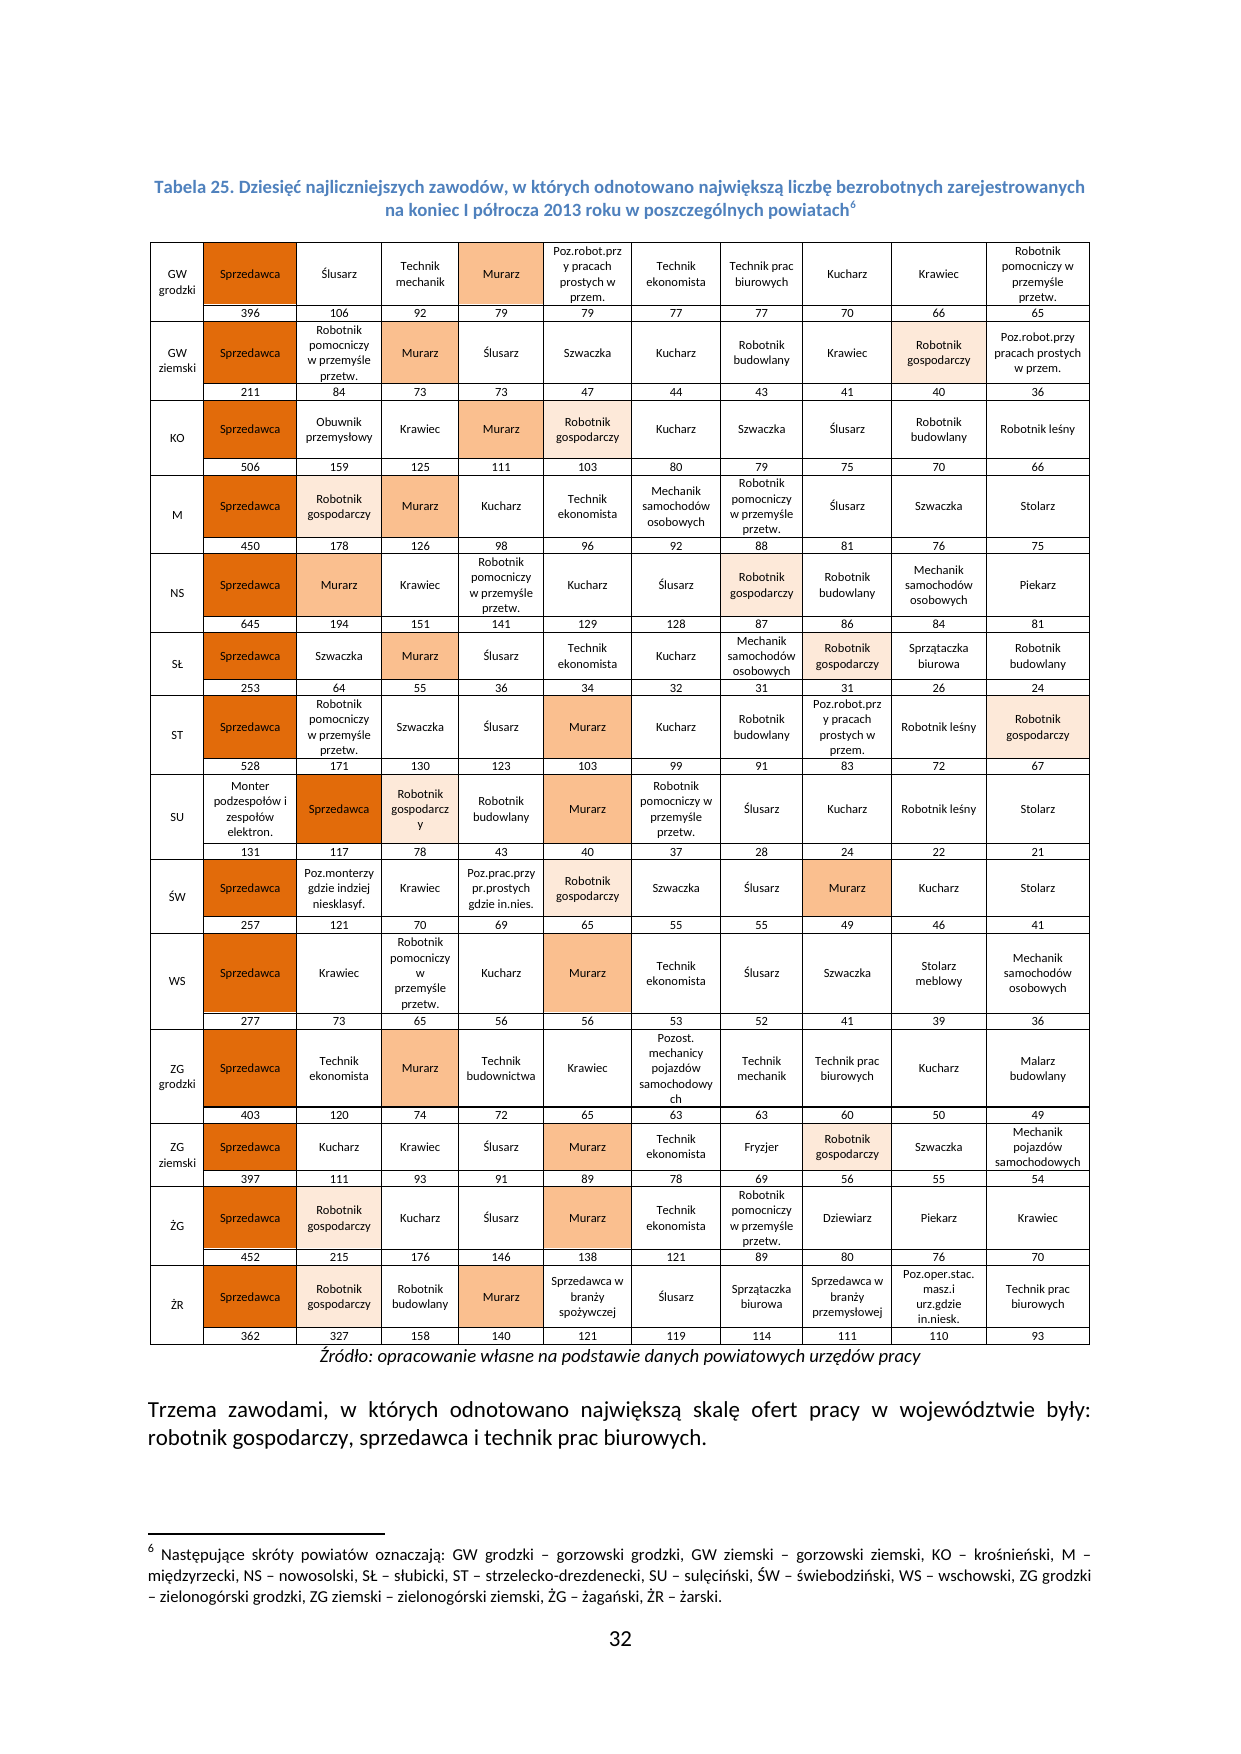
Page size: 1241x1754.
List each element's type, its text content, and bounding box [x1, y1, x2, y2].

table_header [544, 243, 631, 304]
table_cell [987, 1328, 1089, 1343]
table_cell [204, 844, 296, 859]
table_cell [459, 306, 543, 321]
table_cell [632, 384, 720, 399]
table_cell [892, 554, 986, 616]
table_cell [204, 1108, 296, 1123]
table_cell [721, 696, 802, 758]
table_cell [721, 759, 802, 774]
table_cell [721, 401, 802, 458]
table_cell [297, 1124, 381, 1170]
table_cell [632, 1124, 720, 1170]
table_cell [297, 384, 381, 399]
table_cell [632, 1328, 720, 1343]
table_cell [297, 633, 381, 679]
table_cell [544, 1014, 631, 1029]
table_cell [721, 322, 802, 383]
text Źródło: opracowanie własne na podstawie danych powiatowych urzędów pracy [148, 1344, 1093, 1367]
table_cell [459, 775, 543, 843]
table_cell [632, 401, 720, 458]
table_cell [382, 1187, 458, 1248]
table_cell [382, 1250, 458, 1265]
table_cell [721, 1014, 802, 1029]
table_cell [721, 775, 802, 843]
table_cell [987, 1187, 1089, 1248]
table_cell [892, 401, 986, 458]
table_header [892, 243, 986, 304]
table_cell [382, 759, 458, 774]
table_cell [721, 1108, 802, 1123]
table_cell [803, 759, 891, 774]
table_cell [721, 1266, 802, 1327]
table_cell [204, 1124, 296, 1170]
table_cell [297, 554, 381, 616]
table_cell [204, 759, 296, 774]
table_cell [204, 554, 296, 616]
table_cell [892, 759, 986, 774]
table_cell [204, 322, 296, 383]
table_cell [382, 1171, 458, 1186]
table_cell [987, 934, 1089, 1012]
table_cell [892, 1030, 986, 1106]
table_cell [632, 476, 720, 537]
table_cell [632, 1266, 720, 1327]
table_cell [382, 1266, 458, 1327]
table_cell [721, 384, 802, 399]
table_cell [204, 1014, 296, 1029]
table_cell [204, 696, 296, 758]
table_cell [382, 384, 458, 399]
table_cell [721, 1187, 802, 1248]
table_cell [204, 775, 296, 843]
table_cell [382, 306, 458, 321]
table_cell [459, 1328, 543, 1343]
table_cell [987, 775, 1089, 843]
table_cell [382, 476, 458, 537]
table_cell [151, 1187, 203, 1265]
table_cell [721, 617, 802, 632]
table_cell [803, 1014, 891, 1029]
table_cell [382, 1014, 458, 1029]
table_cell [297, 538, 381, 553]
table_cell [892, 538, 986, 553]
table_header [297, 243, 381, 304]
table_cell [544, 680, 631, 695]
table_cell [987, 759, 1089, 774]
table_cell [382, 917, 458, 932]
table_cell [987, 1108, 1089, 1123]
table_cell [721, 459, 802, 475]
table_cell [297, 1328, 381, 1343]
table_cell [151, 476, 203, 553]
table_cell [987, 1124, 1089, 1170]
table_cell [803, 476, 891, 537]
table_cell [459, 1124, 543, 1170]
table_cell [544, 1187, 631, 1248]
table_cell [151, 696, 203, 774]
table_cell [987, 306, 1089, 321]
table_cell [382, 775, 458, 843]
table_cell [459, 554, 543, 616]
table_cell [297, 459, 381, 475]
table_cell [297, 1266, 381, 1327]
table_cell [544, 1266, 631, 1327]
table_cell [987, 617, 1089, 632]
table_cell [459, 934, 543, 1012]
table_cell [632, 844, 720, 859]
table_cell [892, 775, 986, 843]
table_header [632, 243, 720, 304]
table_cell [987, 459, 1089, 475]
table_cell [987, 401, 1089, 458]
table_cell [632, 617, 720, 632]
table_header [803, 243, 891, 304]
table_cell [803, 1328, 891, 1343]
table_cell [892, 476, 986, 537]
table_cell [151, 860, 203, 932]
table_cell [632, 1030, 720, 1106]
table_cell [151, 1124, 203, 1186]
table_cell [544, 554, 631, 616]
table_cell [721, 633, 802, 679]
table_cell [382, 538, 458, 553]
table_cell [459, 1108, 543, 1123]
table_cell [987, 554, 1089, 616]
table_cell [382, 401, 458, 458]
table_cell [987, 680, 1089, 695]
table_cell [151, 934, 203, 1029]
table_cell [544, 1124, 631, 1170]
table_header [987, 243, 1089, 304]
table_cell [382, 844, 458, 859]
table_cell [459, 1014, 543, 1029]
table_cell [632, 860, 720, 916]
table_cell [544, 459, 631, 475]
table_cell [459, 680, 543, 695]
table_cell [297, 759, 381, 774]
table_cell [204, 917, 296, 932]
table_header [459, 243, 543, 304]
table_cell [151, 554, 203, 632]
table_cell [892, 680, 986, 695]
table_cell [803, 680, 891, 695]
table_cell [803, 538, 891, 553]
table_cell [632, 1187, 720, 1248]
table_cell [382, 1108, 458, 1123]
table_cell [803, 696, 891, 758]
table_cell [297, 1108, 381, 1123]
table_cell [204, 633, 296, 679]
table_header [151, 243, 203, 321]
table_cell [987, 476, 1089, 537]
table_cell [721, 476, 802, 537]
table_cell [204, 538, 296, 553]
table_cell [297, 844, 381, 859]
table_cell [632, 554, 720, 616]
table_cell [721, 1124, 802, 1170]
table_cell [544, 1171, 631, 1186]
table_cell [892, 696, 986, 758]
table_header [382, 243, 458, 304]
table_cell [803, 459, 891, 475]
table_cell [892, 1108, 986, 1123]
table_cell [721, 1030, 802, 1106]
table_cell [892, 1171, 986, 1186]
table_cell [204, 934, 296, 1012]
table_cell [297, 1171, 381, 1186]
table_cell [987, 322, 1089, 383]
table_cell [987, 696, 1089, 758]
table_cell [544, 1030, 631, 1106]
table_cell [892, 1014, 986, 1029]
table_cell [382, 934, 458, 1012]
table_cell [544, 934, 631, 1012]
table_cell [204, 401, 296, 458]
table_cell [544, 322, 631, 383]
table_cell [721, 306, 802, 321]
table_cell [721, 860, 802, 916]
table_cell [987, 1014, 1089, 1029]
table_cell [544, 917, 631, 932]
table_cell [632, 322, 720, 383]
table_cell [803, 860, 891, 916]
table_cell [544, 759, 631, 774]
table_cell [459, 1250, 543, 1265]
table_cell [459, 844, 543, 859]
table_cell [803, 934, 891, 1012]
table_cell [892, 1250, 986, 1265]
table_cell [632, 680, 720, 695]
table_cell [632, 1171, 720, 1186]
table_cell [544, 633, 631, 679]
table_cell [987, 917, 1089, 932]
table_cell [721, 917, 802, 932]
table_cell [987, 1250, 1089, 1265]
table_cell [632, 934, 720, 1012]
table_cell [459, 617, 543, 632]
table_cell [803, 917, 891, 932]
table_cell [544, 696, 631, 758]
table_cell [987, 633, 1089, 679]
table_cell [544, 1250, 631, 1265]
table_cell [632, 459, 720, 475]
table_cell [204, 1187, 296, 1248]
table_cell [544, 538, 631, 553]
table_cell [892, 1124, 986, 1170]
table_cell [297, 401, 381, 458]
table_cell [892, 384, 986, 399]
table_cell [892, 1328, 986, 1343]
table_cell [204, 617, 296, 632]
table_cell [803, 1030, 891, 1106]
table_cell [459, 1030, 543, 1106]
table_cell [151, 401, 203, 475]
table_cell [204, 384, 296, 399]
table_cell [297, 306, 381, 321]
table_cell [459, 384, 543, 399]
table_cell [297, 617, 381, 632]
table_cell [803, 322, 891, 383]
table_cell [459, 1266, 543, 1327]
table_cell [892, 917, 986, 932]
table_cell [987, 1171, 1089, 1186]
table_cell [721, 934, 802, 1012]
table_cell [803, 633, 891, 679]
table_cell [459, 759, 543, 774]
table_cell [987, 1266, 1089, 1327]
text Trzema zawodami, w których odnotowano największą skalę ofert pracy w województwie były: robotnik gospodarczy, sprzedawca i technik prac biurowych. [148, 1395, 1093, 1451]
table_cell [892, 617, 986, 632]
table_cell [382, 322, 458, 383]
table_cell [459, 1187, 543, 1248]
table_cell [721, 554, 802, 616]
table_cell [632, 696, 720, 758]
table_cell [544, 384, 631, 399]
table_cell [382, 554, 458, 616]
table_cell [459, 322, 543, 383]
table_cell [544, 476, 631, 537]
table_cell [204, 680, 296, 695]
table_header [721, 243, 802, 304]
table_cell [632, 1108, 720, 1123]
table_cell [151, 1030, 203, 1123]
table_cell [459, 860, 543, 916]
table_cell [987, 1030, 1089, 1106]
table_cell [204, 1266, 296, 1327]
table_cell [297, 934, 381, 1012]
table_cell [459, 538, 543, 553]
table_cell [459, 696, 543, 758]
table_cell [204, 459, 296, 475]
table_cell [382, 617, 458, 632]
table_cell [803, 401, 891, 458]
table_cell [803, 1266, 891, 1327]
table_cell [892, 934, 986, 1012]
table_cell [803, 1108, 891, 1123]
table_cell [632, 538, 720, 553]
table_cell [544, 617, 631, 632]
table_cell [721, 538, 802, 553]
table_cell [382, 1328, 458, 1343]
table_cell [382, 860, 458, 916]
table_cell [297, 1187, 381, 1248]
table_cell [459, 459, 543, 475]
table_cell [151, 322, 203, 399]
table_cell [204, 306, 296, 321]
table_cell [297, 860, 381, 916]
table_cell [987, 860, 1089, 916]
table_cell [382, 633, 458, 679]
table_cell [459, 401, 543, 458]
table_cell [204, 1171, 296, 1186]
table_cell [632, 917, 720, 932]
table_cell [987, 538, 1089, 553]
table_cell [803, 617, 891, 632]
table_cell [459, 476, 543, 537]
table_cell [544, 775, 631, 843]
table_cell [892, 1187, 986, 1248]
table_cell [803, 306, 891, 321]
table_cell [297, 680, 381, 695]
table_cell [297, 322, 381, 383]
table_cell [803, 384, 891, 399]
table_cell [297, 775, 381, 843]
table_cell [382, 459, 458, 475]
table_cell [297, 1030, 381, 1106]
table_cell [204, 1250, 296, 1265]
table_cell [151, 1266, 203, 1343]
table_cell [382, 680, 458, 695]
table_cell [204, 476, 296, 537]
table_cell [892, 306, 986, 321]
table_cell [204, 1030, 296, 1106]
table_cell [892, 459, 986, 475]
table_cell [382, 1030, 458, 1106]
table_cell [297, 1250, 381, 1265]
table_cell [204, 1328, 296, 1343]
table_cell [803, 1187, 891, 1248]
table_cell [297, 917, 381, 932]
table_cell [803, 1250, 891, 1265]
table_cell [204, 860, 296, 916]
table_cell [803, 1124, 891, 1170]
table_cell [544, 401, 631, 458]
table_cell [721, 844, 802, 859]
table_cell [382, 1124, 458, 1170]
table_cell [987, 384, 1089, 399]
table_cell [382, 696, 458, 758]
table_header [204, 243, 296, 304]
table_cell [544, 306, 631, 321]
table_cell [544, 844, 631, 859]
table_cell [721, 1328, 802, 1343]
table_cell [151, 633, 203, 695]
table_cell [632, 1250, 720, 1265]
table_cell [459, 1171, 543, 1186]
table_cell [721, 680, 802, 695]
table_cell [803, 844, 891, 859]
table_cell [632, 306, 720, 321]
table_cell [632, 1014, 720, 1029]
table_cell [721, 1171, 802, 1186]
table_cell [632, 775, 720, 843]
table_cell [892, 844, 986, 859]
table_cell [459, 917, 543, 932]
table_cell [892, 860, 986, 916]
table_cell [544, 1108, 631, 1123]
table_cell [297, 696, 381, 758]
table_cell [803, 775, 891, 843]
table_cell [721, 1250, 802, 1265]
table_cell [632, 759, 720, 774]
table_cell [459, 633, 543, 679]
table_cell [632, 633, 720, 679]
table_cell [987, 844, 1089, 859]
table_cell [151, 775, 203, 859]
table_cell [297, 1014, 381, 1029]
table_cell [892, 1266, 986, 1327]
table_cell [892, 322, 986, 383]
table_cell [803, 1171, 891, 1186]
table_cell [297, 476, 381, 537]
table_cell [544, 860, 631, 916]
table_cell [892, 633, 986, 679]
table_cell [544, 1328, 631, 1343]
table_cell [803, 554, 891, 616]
